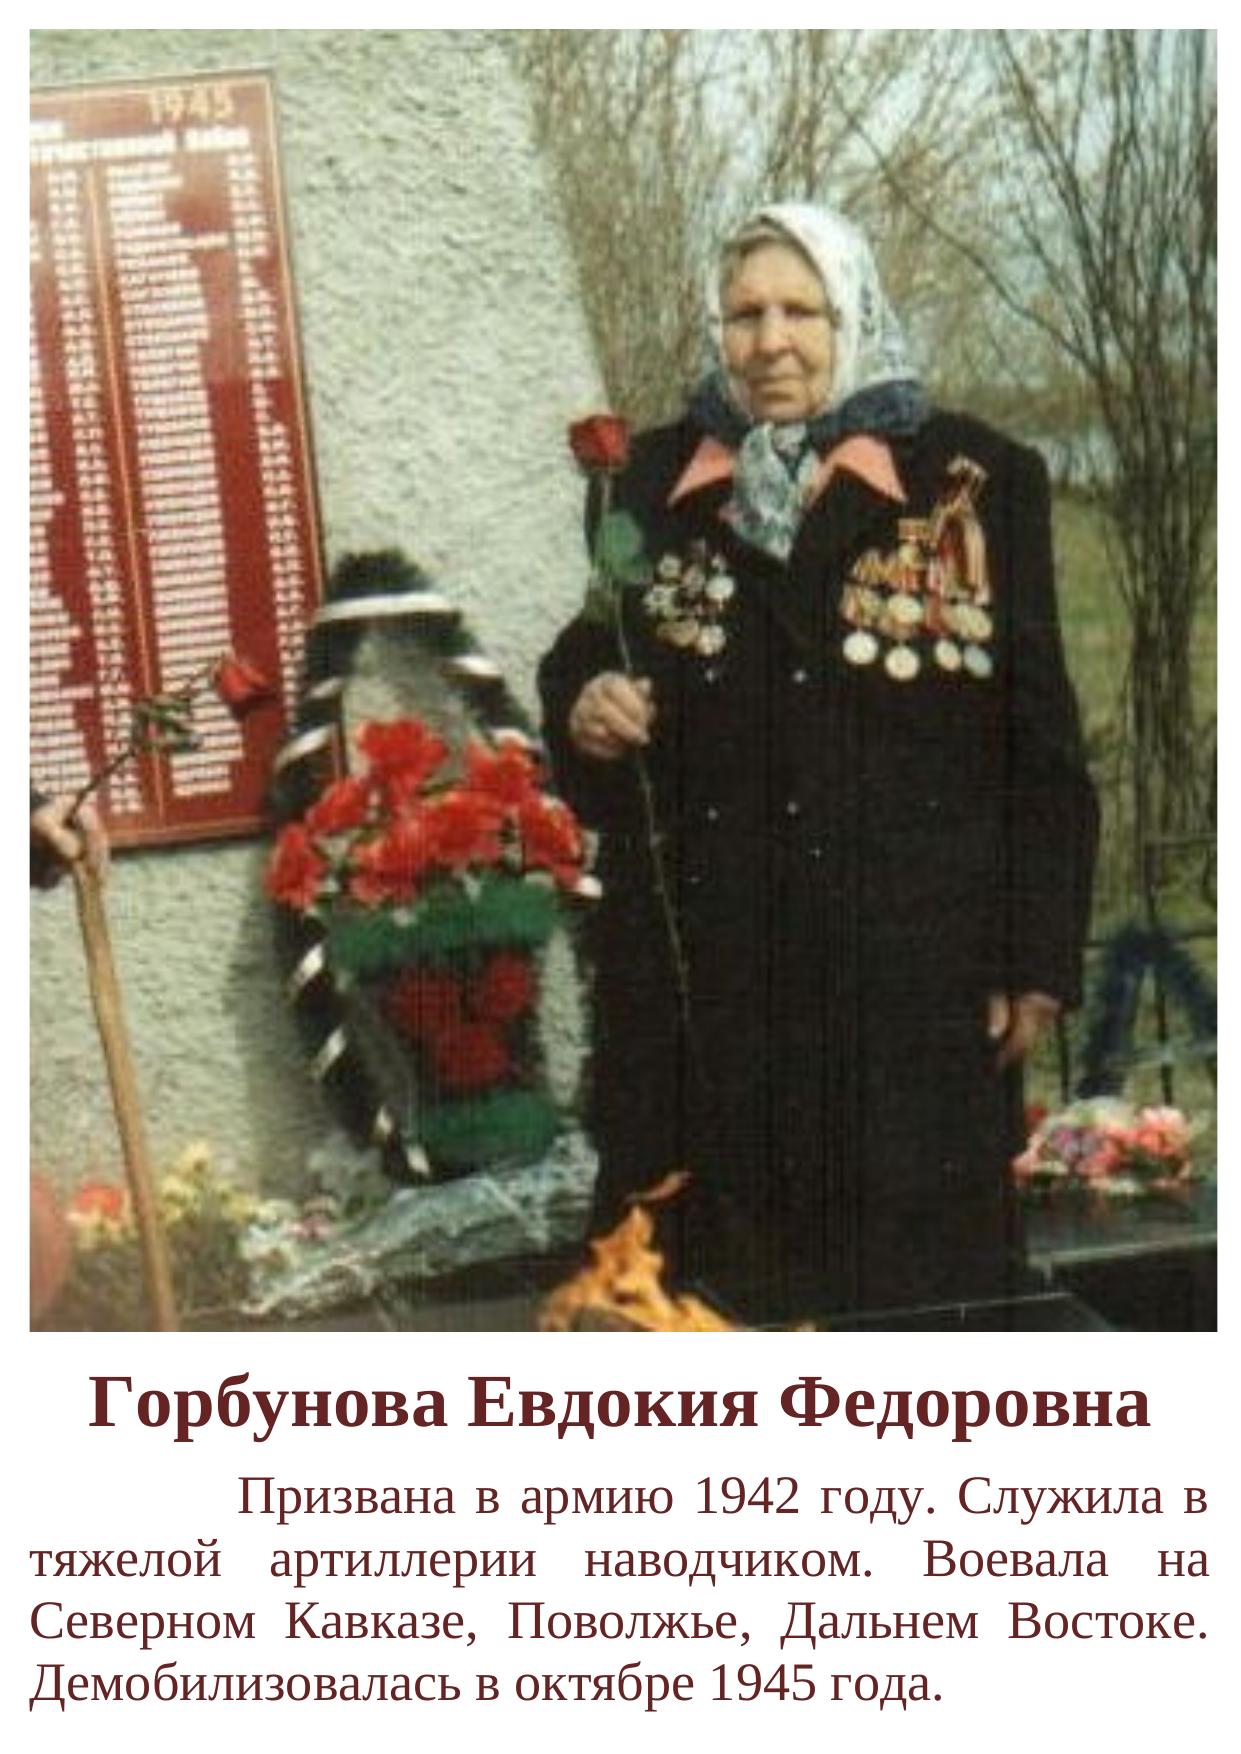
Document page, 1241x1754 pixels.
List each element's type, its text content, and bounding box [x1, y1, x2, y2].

picture [29, 29, 1218, 1332]
text Призвана в армию 1942 году. Служила в тяжелой артиллерии наводчиком. Воевала на Северном Кавказе, Поволжье, Дальнем Востоке. Демобилизовалась в октябре 1945 года. [29, 1463, 1211, 1712]
text Горбунова Евдокия Федоровна [29, 1356, 1211, 1442]
